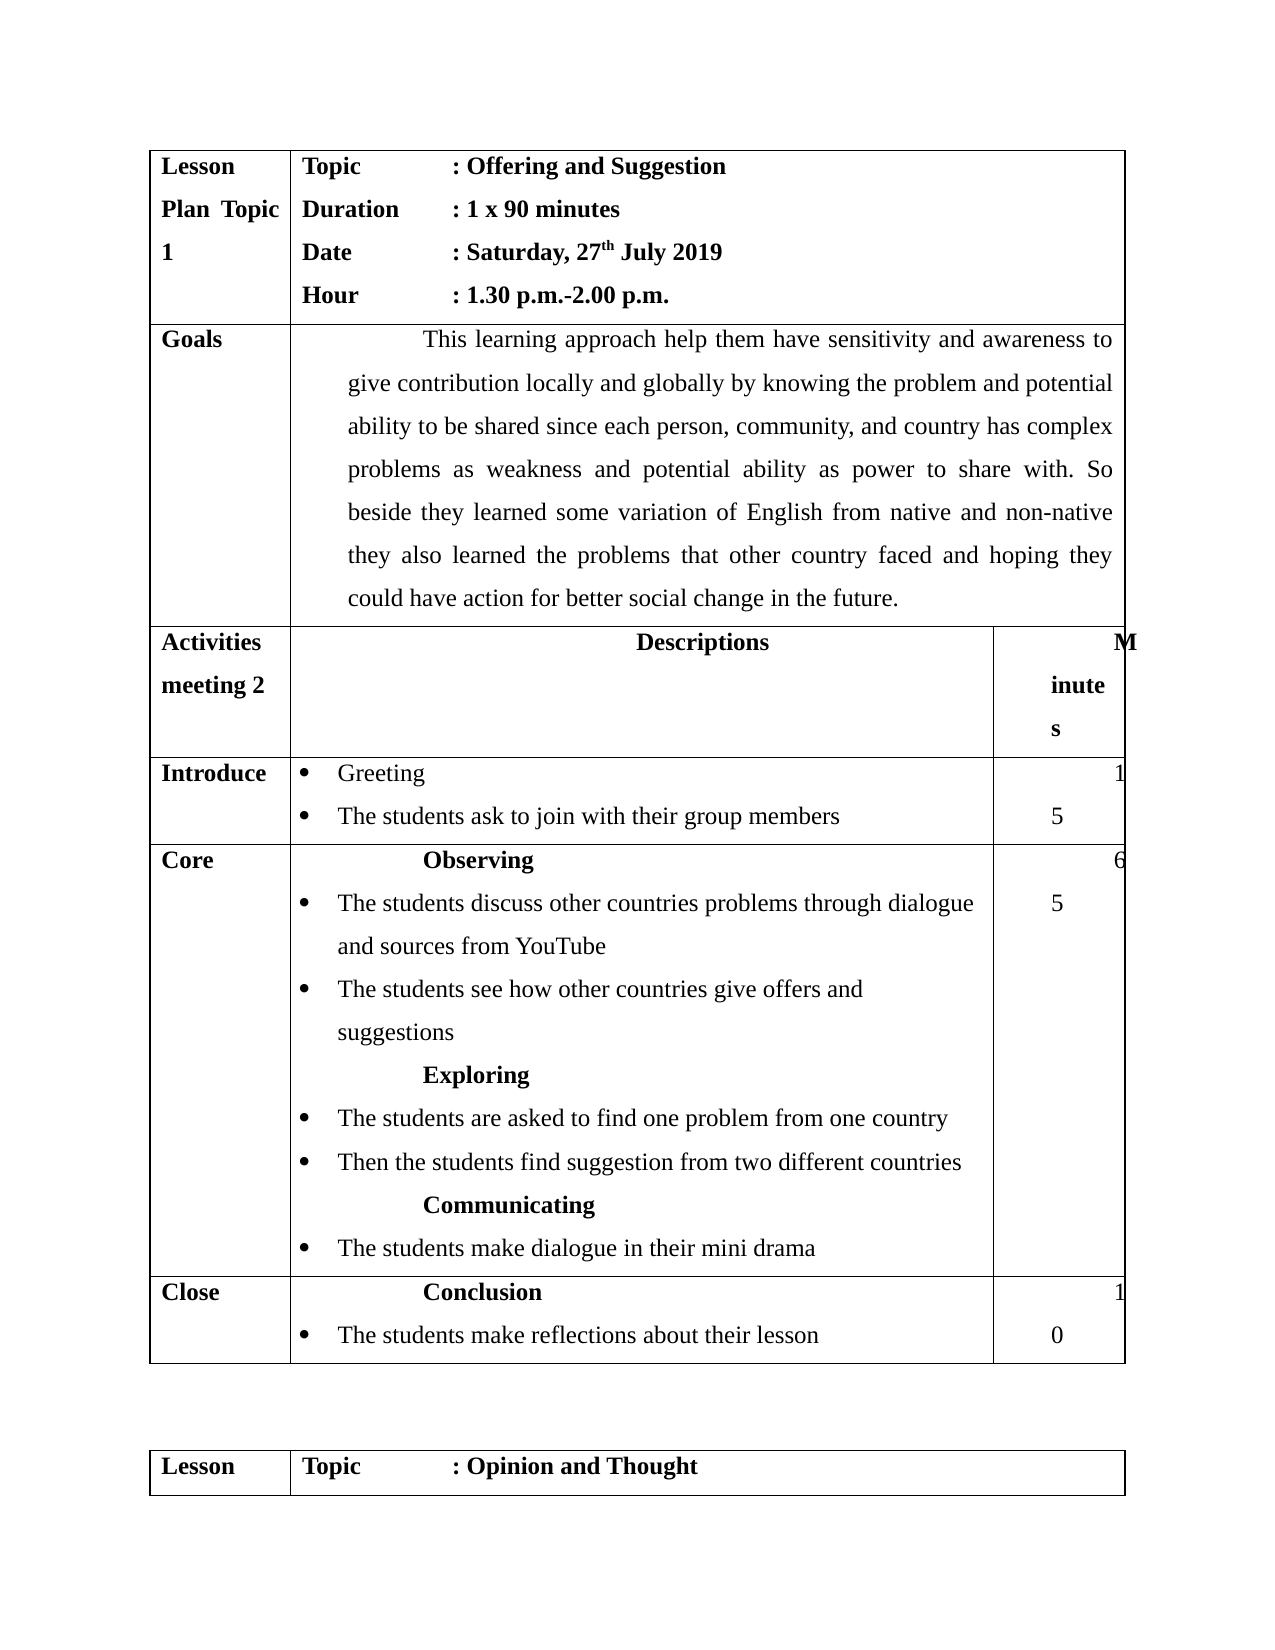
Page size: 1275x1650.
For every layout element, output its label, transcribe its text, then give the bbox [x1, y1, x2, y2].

table_cell Activities meeting 2 [151, 627, 290, 757]
table_cell Topic : Offering and Suggestion Duration : 1 x 90 minutes Date : Saturday, 27th July 2019 Hour : 1.30 p.m.-2.00 p.m. [291, 151, 1124, 323]
table_cell Conclusion The students make reflections about their lesson [291, 1277, 993, 1363]
table_cell 65 [994, 845, 1124, 1276]
table_header Lesson plan 2 [151, 1451, 290, 1494]
table_cell Lesson Plan Topic 1 [151, 151, 290, 323]
table_cell Core [151, 845, 290, 1276]
table_cell Observing The students discuss other countries problems through dialogue and sources from YouTube The students see how other countries give offers and suggestions Exploring The students are asked to find one problem from one country Then the students find suggestion from two different countries Communicating The students make dialogue in their mini drama [291, 845, 993, 1276]
table_cell Minutes [994, 627, 1124, 757]
table_cell 10 [994, 1277, 1124, 1363]
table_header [291, 1451, 1124, 1494]
table_cell Greeting The students ask to join with their group members [291, 758, 993, 844]
table_cell 15 [994, 758, 1124, 844]
table_cell Goals [151, 325, 290, 626]
table_cell Introduce [151, 758, 290, 844]
table_cell Descriptions [291, 627, 993, 757]
table_cell This learning approach help them have sensitivity and awareness to give contribution locally and globally by knowing the problem and potential ability to be shared since each person, community, and country has complex problems as weakness and potential ability as power to share with. So beside they learned some variation of English from native and non-native they also learned the problems that other country faced and hoping they could have action for better social change in the future. [291, 325, 1124, 626]
table_cell Close [151, 1277, 290, 1363]
